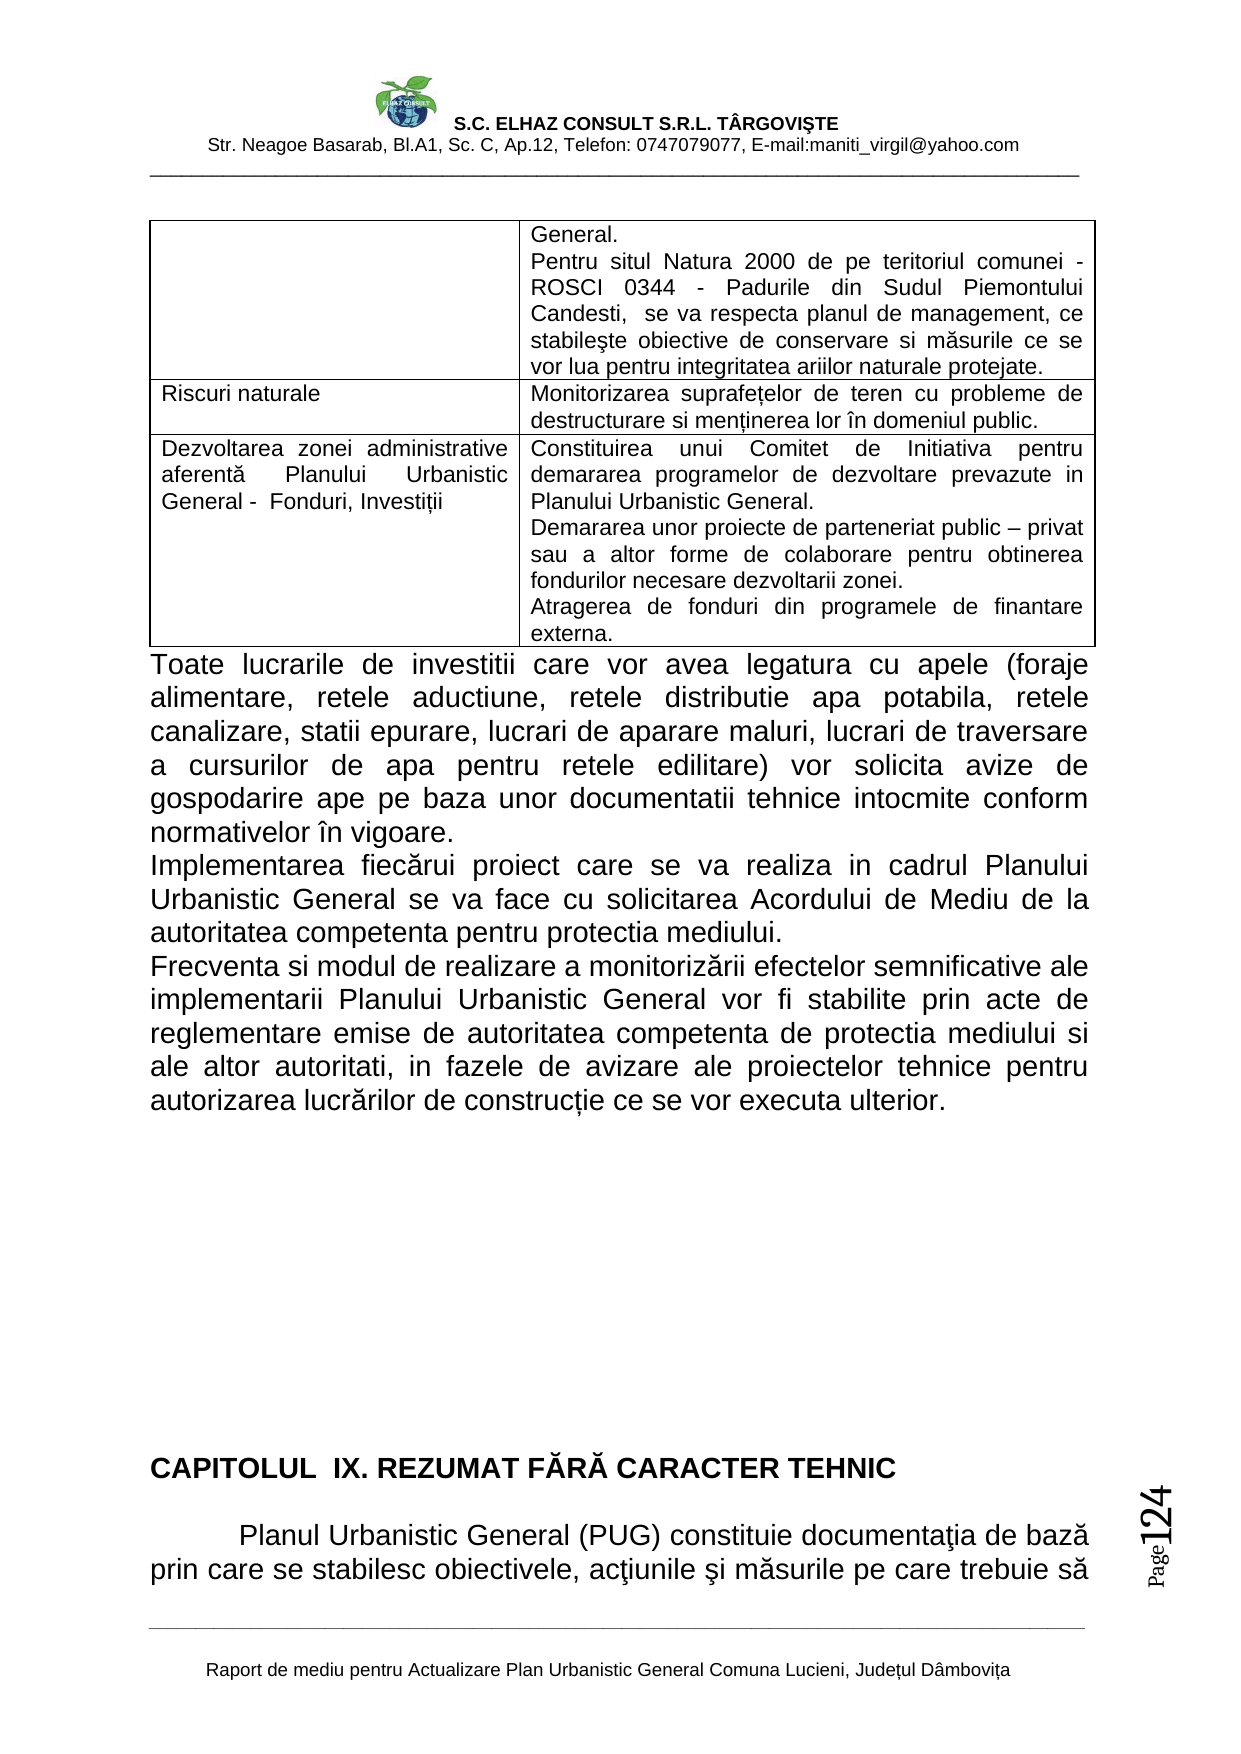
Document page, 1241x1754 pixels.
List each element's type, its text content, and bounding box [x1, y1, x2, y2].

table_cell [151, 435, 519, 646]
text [150, 1518, 1090, 1585]
text Frecventa si modul de realizare a monitorizării efectelor semnificative ale implementarii Planului Urbanistic General vor fi stabilite prin acte de reglementare emise de autoritatea competenta de protectia mediului si ale altor autoritati, in fazele de avizare ale proiectelor tehnice pentru autorizarea lucrărilor de construcție ce se vor executa ulterior. [150, 949, 1090, 1117]
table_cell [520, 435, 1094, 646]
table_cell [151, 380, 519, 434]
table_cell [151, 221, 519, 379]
text Toate lucrarile de investitii care vor avea legatura cu apele (foraje alimentare, retele aductiune, retele distributie apa potabila, retele canalizare, statii epurare, lucrari de aparare maluri, lucrari de traversare a cursurilor de apa pentru retele edilitare) vor solicita avize de gospodarire ape pe baza unor documentatii tehnice intocmite conform normativelor în vigoare. [150, 647, 1090, 848]
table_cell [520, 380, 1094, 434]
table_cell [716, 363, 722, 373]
picture [373, 73, 438, 130]
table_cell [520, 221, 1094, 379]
text CAPITOLUL IX. REZUMAT FĂRĂ CARACTER TEHNIC [150, 1451, 1090, 1485]
text Implementarea fiecărui proiect care se va realiza in cadrul Planului Urbanistic General se va face cu solicitarea Acordului de Mediu de la autoritatea competenta pentru protectia mediului. [150, 848, 1090, 949]
